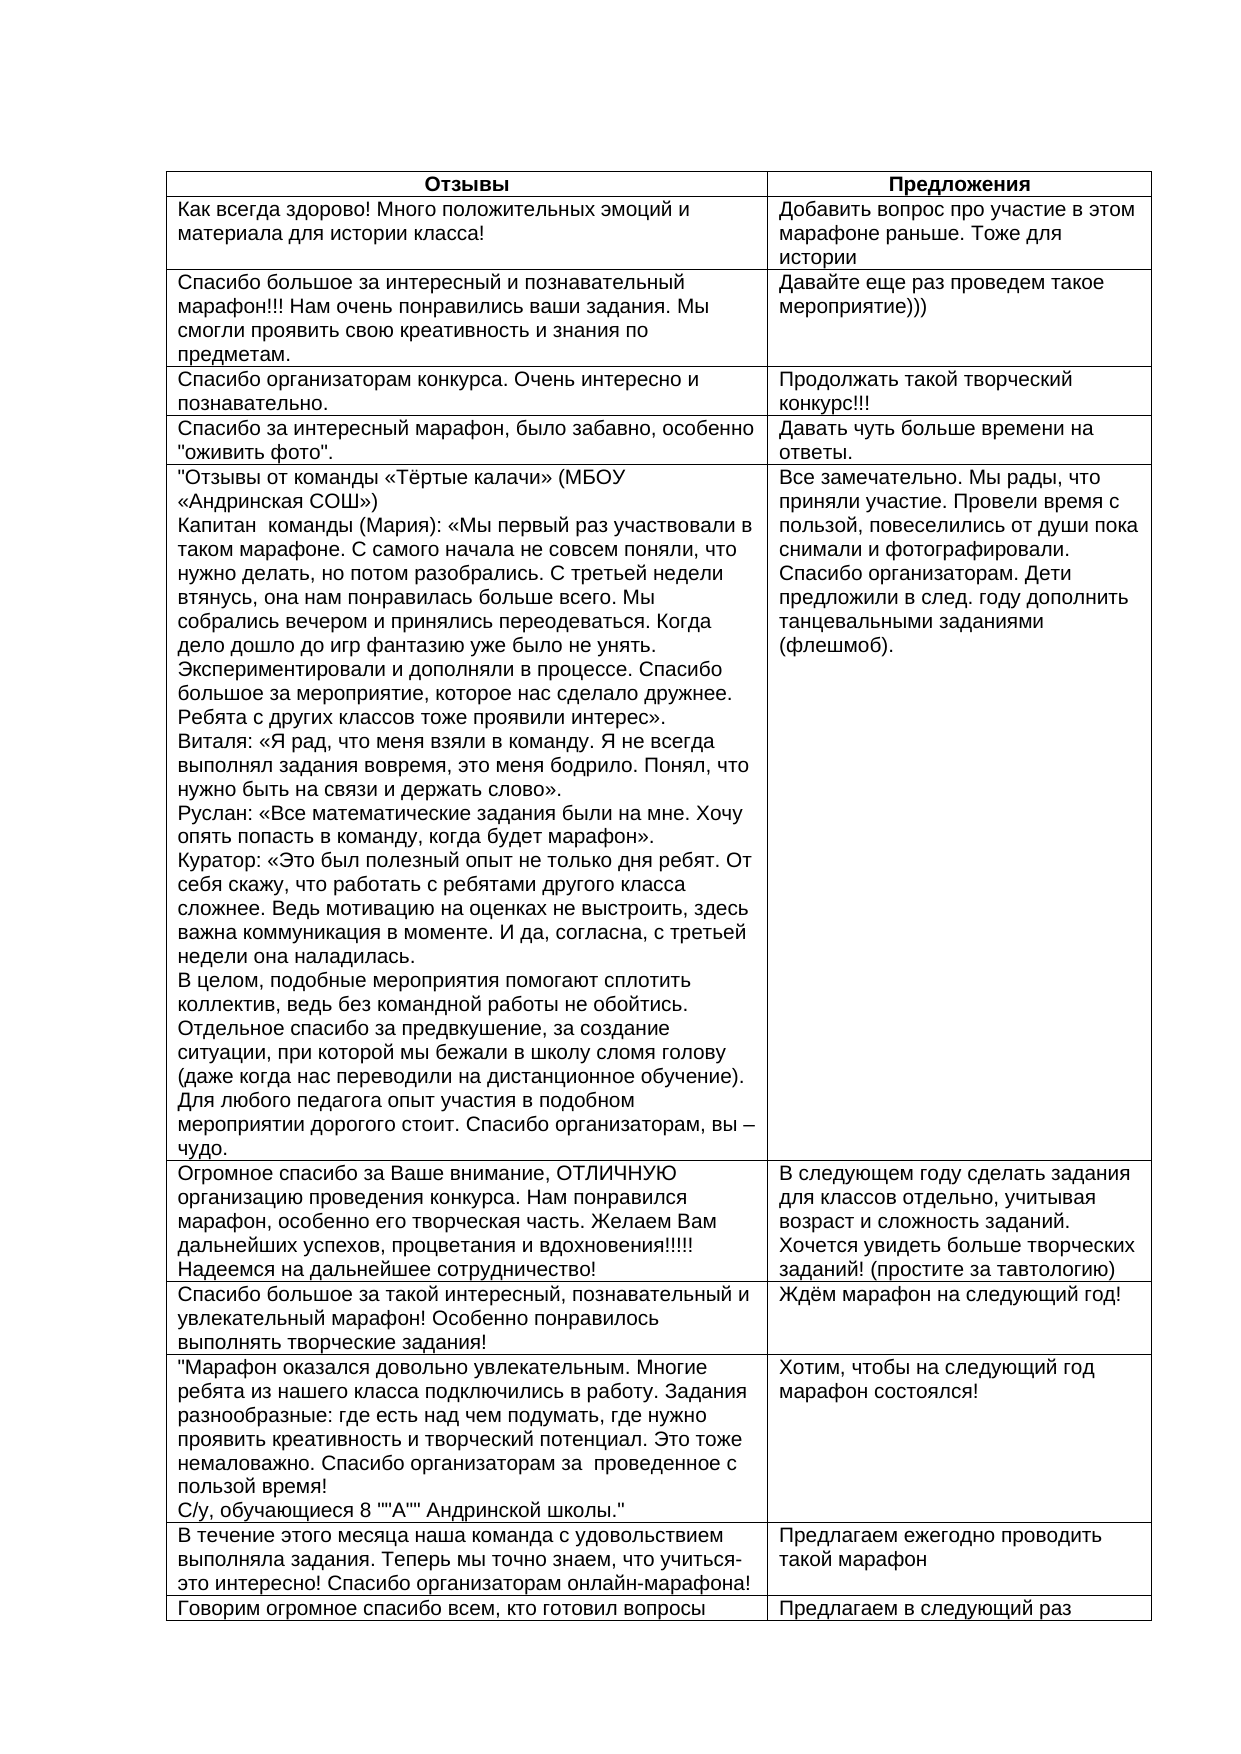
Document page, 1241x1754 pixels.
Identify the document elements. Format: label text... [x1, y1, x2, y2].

table_cell Продолжать такой творческий конкурс!!! [768, 367, 1151, 415]
table_cell Предлагаем ежегодно проводить такой марафон [768, 1523, 1151, 1595]
table_cell Давать чуть больше времени на ответы. [768, 416, 1151, 464]
table_cell Как всегда здорово! Много положительных эмоций и материала для истории класса! [167, 197, 767, 269]
table_cell Ждём марафон на следующий год! [768, 1282, 1151, 1353]
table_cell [167, 1596, 767, 1620]
table_cell Спасибо организаторам конкурса. Очень интересно и познавательно. [167, 367, 767, 415]
table_cell Спасибо большое за такой интересный, познавательный и увлекательный марафон! Особенно понравилось выполнять творческие задания! [167, 1282, 767, 1353]
table_cell Добавить вопрос про участие в этом марафоне раньше. Тоже для истории [768, 197, 1151, 269]
table_cell "Марафон оказался довольно увлекательным. Многие ребята из нашего класса подключились в работу. Задания разнообразные: где есть над чем подумать, где нужно проявить креативность и творческий потенциал. Это тоже немаловажно. Спасибо организаторам за проведенное с пользой время! С/у, обучающиеся 8 ""А"" Андринской школы." [167, 1355, 767, 1522]
table_cell Все замечательно. Мы рады, что приняли участие. Провели время с пользой, повеселились от души пока снимали и фотографировали. Спасибо организаторам. Дети предложили в след. году дополнить танцевальными заданиями (флешмоб). [768, 465, 1151, 1160]
table_cell Спасибо большое за интересный и познавательный марафон!!! Нам очень понравились ваши задания. Мы смогли проявить свою креативность и знания по предметам. [167, 270, 767, 366]
table_cell "Отзывы от команды «Тёртые калачи» (МБОУ «Андринская СОШ») Капитан команды (Мария): «Мы первый раз участвовали в таком марафоне. С самого начала не совсем поняли, что нужно делать, но потом разобрались. С третьей недели втянусь, она нам понравилась больше всего. Мы собрались вечером и принялись переодеваться. Когда дело дошло до игр фантазию уже было не унять. Экспериментировали и дополняли в процессе. Спасибо большое за мероприятие, которое нас сделало дружнее. Ребята с других классов тоже проявили интерес». Виталя: «Я рад, что меня взяли в команду. Я не всегда выполнял задания вовремя, это меня бодрило. Понял, что нужно быть на связи и держать слово». Руслан: «Все математические задания были на мне. Хочу опять попасть в команду, когда будет марафон». Куратор: «Это был полезный опыт не только дня ребят. От себя скажу, что работать с ребятами другого класса сложнее. Ведь мотивацию на оценках не выстроить, здесь важна коммуникация в моменте. И да, согласна, с третьей недели она наладилась. В целом, подобные мероприятия помогают сплотить коллектив, ведь без командной работы не обойтись. Отдельное спасибо за предвкушение, за создание ситуации, при которой мы бежали в школу сломя голову (даже когда нас переводили на дистанционное обучение). Для любого педагога опыт участия в подобном мероприятии дорогого стоит. Спасибо организаторам, вы – чудо. [167, 465, 767, 1160]
table_cell В следующем году сделать задания для классов отдельно, учитывая возраст и сложность заданий. Хочется увидеть больше творческих заданий! (простите за тавтологию) [768, 1161, 1151, 1281]
table_cell Огромное спасибо за Ваше внимание, ОТЛИЧНУЮ организацию проведения конкурса. Нам понравился марафон, особенно его творческая часть. Желаем Вам дальнейших успехов, процветания и вдохновения!!!!! Надеемся на дальнейшее сотрудничество! [167, 1161, 767, 1281]
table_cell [768, 1596, 1151, 1620]
table_header Отзывы [167, 172, 767, 196]
table_cell Хотим, чтобы на следующий год марафон состоялся! [768, 1355, 1151, 1522]
table_cell Давайте еще раз проведем такое мероприятие))) [768, 270, 1151, 366]
table_cell В течение этого месяца наша команда с удовольствием выполняла задания. Теперь мы точно знаем, что учиться-это интересно! Спасибо организаторам онлайн-марафона! [167, 1523, 767, 1595]
table_cell Спасибо за интересный марафон, было забавно, особенно "оживить фото". [167, 416, 767, 464]
table_header Предложения [768, 172, 1151, 196]
